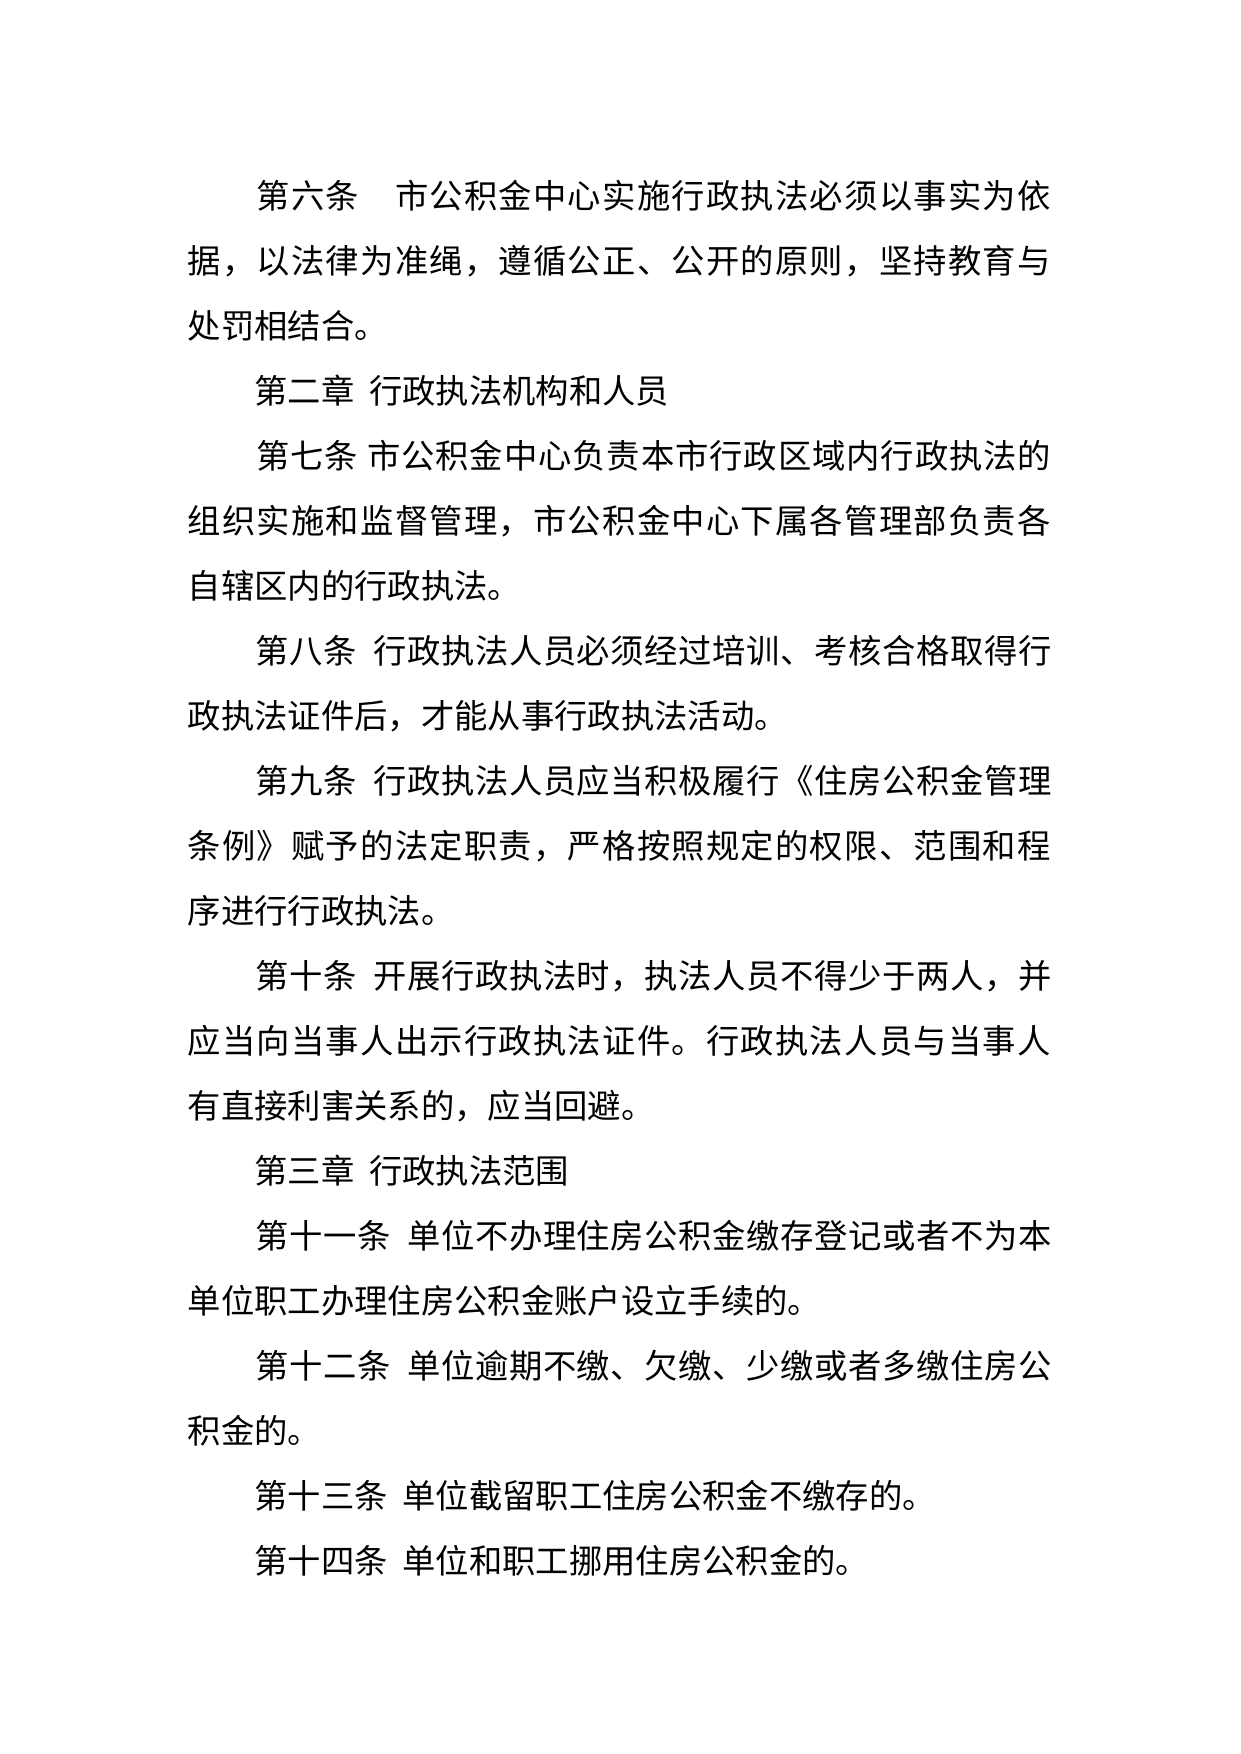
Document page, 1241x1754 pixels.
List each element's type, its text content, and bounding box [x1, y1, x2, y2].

text 第二章 行政执法机构和人员 [187, 357, 1053, 422]
text 第十二条 单位逾期不缴、欠缴、少缴或者多缴住房公积金的。 [187, 1332, 1053, 1462]
text 第十四条 单位和职工挪用住房公积金的。 [187, 1527, 1053, 1592]
text 第六条 市公积金中心实施行政执法必须以事实为依据，以法律为准绳，遵循公正、公开的原则，坚持教育与处罚相结合。 [187, 162, 1053, 357]
text 第三章 行政执法范围 [187, 1137, 1053, 1202]
text 第七条 市公积金中心负责本市行政区域内行政执法的组织实施和监督管理，市公积金中心下属各管理部负责各自辖区内的行政执法。 [187, 422, 1053, 617]
text 第八条 行政执法人员必须经过培训、考核合格取得行政执法证件后，才能从事行政执法活动。 [187, 617, 1053, 747]
text 第十一条 单位不办理住房公积金缴存登记或者不为本单位职工办理住房公积金账户设立手续的。 [187, 1202, 1053, 1332]
text 第十三条 单位截留职工住房公积金不缴存的。 [187, 1462, 1053, 1527]
text 第十条 开展行政执法时，执法人员不得少于两人，并应当向当事人出示行政执法证件。行政执法人员与当事人有直接利害关系的，应当回避。 [187, 942, 1053, 1137]
text 第九条 行政执法人员应当积极履行《住房公积金管理条例》赋予的法定职责，严格按照规定的权限、范围和程序进行行政执法。 [187, 747, 1053, 942]
